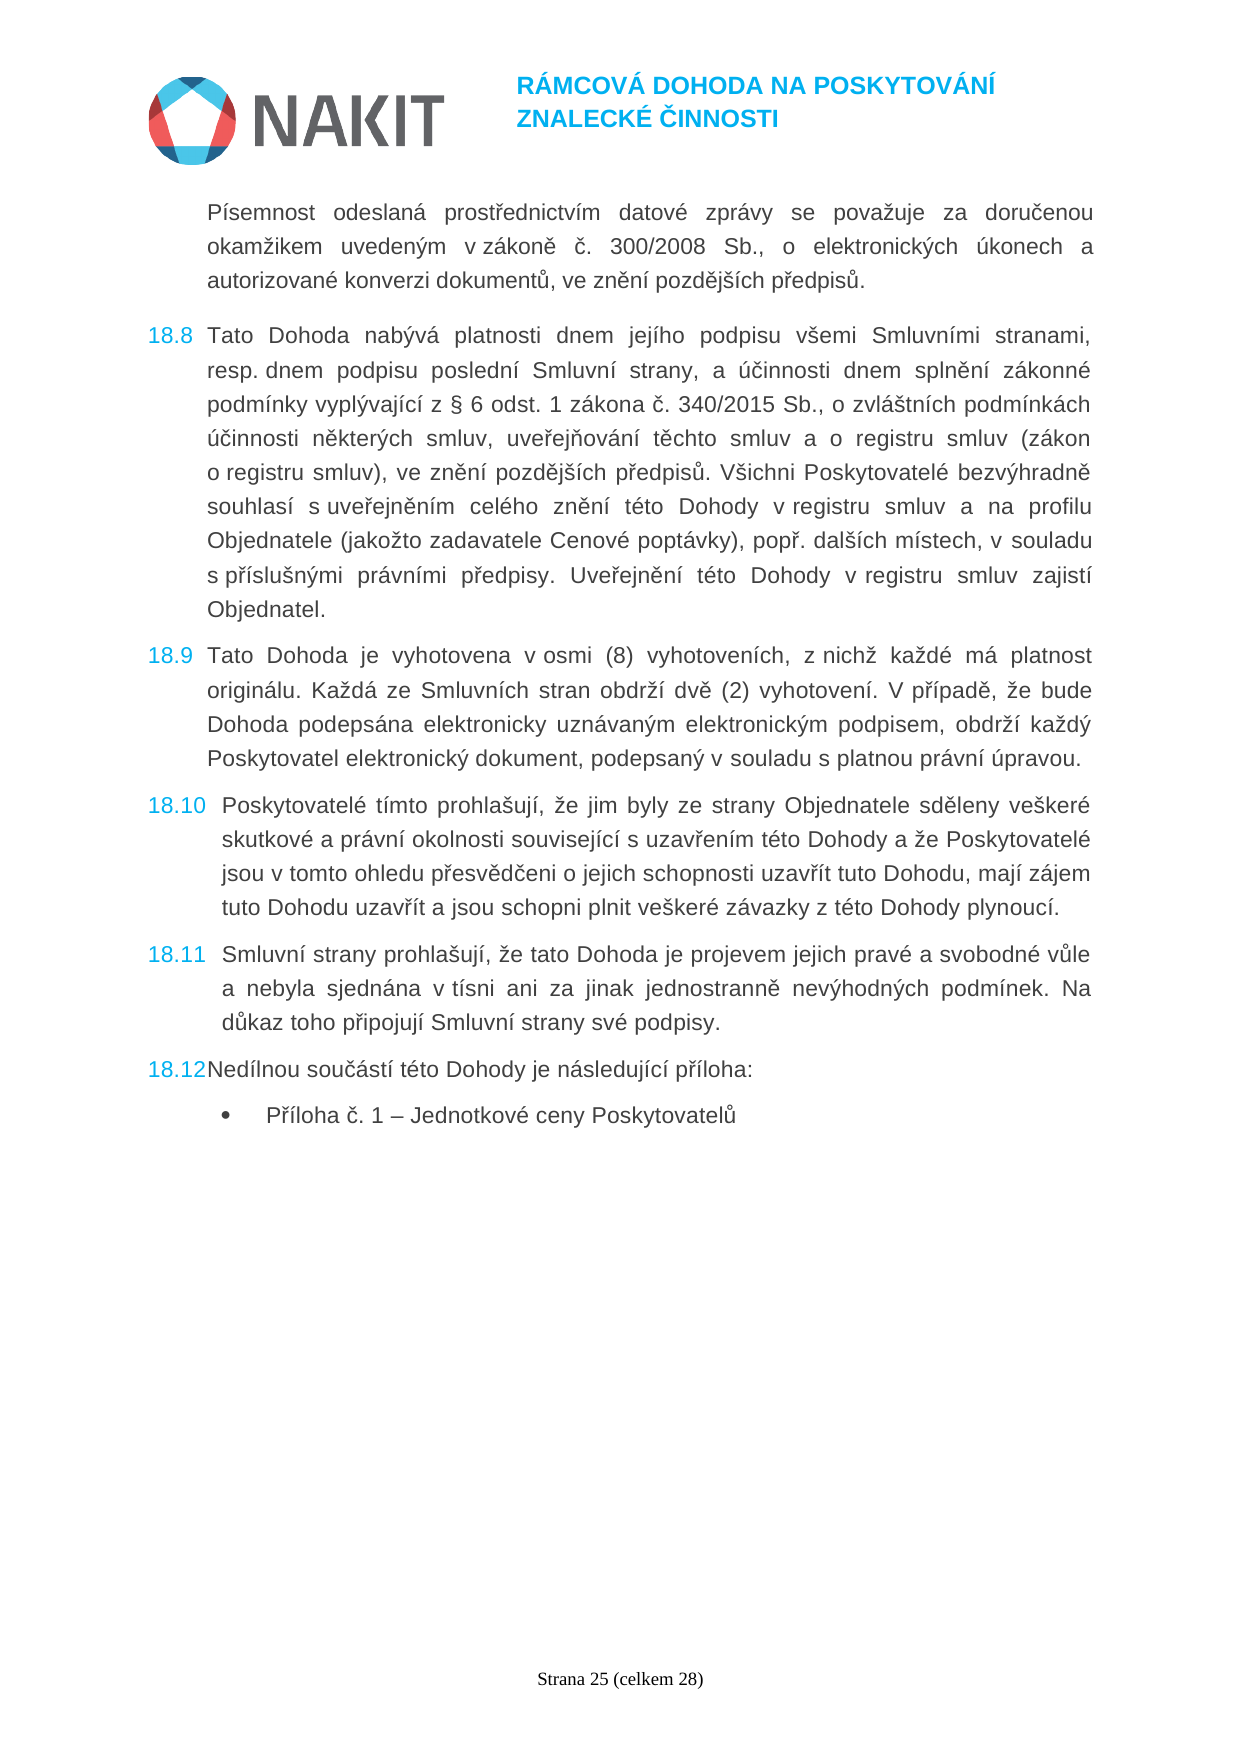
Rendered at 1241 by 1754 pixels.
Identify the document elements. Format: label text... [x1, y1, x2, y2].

list Tato Dohoda nabývá platnosti dnem jejího podpisu všemi Smluvními stranami, resp. dnem podpisu poslední Smluvní strany, a účinnosti dnem splnění zákonné podmínky vyplývající z § 6 odst. 1 zákona č. 340/2015 Sb., o zvláštních podmínkách účinnosti některých smluv, uveřejňování těchto smluv a o registru smluv (zákon o registru smluv), ve znění pozdějších předpisů. Všichni Poskytovatelé bezvýhradně souhlasí s uveřejněním celého znění této Dohody v registru smluv a na profilu Objednatele (jakožto zadavatele Cenové poptávky), popř. dalších místech, v souladu s příslušnými právními předpisy. Uveřejnění této Dohody v registru smluv zajistí Objednatel. [148, 322, 1092, 622]
list Poskytovatelé tímto prohlašují, že jim byly ze strany Objednatele sděleny veškeré skutkové a právní okolnosti související s uzavřením této Dohody a že Poskytovatelé jsou v tomto ohledu přesvědčeni o jejich schopnosti uzavřít tuto Dohodu, mají zájem tuto Dohodu uzavřít a jsou schopni plnit veškeré závazky z této Dohody plynoucí. [148, 792, 1092, 921]
picture [148, 77, 445, 165]
list Příloha č. 1 – Jednotkové ceny Poskytovatelů [222, 1102, 1092, 1129]
list Tato Dohoda je vyhotovena v osmi (8) vyhotoveních, z nichž každé má platnost originálu. Každá ze Smluvních stran obdrží dvě (2) vyhotovení. V případě, že bude Dohoda podepsána elektronicky uznávaným elektronickým podpisem, obdrží každý Poskytovatel elektronický dokument, podepsaný v souladu s platnou právní úpravou. [148, 642, 1092, 771]
list Smluvní strany prohlašují, že tato Dohoda je projevem jejich pravé a svobodné vůle a nebyla sjednána v tísni ani za jinak jednostranně nevýhodných podmínek. Na důkaz toho připojují Smluvní strany své podpisy. [148, 941, 1092, 1036]
list Písemnost odeslaná prostřednictvím datové zprávy se považuje za doručenou okamžikem uvedeným v zákoně č. 300/2008 Sb., o elektronických úkonech a autorizované konverzi dokumentů, ve znění pozdějších předpisů. [207, 199, 1094, 294]
list Nedílnou součástí této Dohody je následující příloha: [148, 1056, 1092, 1082]
